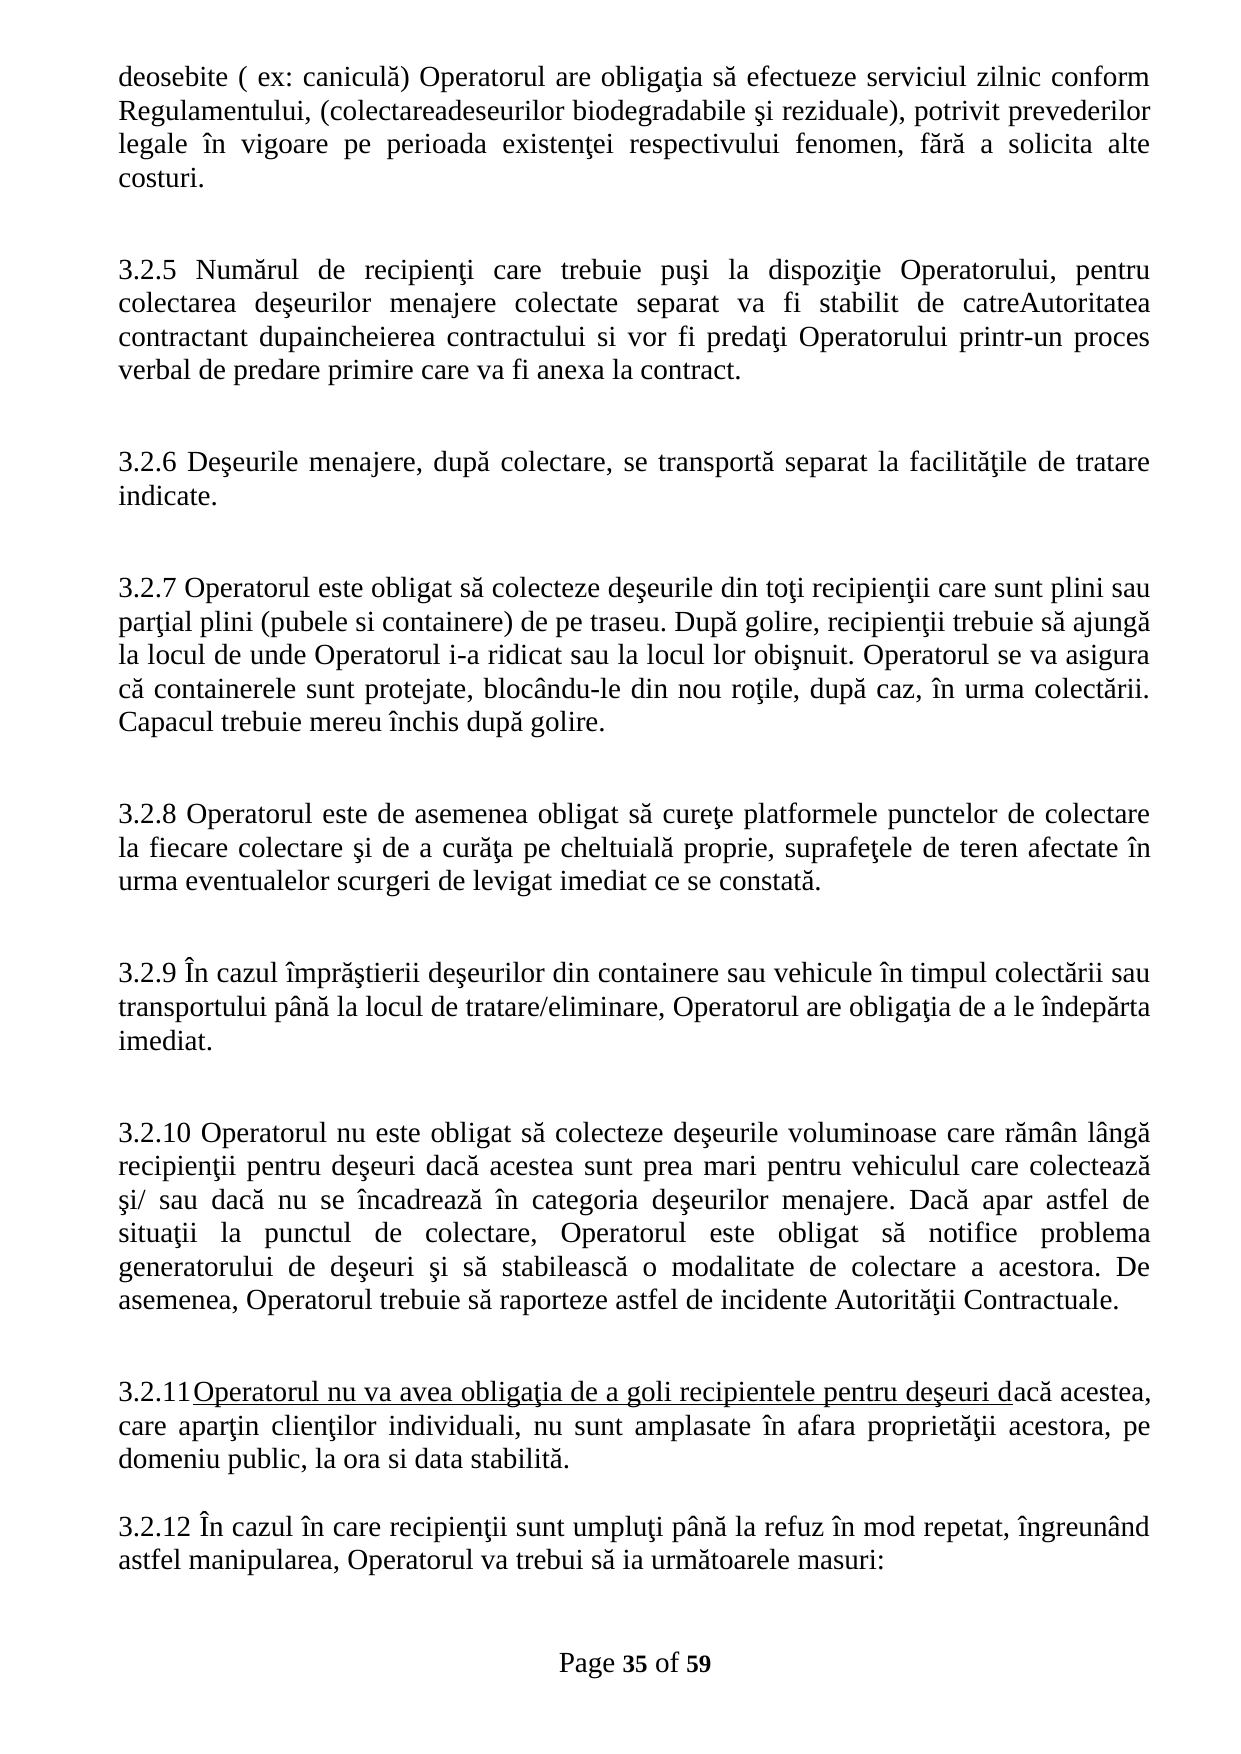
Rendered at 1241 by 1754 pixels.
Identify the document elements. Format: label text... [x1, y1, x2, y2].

list Operatorul nu va avea obligaţia de a goli recipientele pentru deşeuri dacă acestea, care aparţin clienţilor individuali, nu sunt amplasate în afara proprietăţii acestora, pe domeniu public, la ora si data stabilită. [118, 1488, 1152, 1588]
text 3.2.10 Operatorul nu este obligat să colecteze deşeurile voluminoase care rămân lângă recipienţii pentru deşeuri dacă acestea sunt prea mari pentru vehiculul care colectează şi/ sau dacă nu se încadrează în categoria deşeurilor menajere. Dacă apar astfel de situaţii la punctul de colectare, Operatorul este obligat să notifice problema generatorului de deşeuri şi să stabilească o modalitate de colectare a acestora. De asemenea, Operatorul trebuie să raporteze astfel de incidente Autorităţii Contractuale. [118, 1228, 1152, 1429]
text 3.2.6 Deşeurile menajere, după colectare, se transportă separat la facilităţile de tratare indicate. [118, 558, 1152, 625]
text 3.2.4 Frecvenţa de colectare a deşeurilor menajere colectate separat, este prezentată în Anexa nr. 4 la prezentul caiet de sarcini. În cazul apariţiei unor fenomene meteorologice deosebite ( ex: caniculă) Operatorul are obligaţia să efectueze serviciul zilnic conform Regulamentului, (colectareadeseurilor biodegradabile şi reziduale), potrivit prevederilor legale în vigoare pe perioada existenţei respectivului fenomen, fără a solicita alte costuri. [118, 105, 1152, 306]
text 3.2.5 Numărul de recipienţi care trebuie puşi la dispoziţie Operatorului, pentru colectarea deşeurilor menajere colectate separat va fi stabilit de catreAutoritatea contractant dupaincheierea contractului si vor fi predaţi Operatorului printr-un proces verbal de predare primire care va fi anexa la contract. [118, 365, 1152, 499]
text 3.2.8 Operatorul este de asemenea obligat să cureţe platformele punctelor de colectare la fiecare colectare şi de a curăţa pe cheltuială proprie, suprafeţele de teren afectate în urma eventualelor scurgeri de levigat imediat ce se constată. [118, 909, 1152, 1010]
text 3.2.7 Operatorul este obligat să colecteze deşeurile din toţi recipienţii care sunt plini sau parţial plini (pubele si containere) de pe traseu. După golire, recipienţii trebuie să ajungă la locul de unde Operatorul i-a ridicat sau la locul lor obişnuit. Operatorul se va asigura că containerele sunt protejate, blocându-le din nou roţile, după caz, în urma colectării. Capacul trebuie mereu închis după golire. [118, 683, 1152, 851]
text 3.2.9 În cazul împrăştierii deşeurilor din containere sau vehicule în timpul colectării sau transportului până la locul de tratare/eliminare, Operatorul are obligaţia de a le îndepărta imediat. [118, 1069, 1152, 1169]
